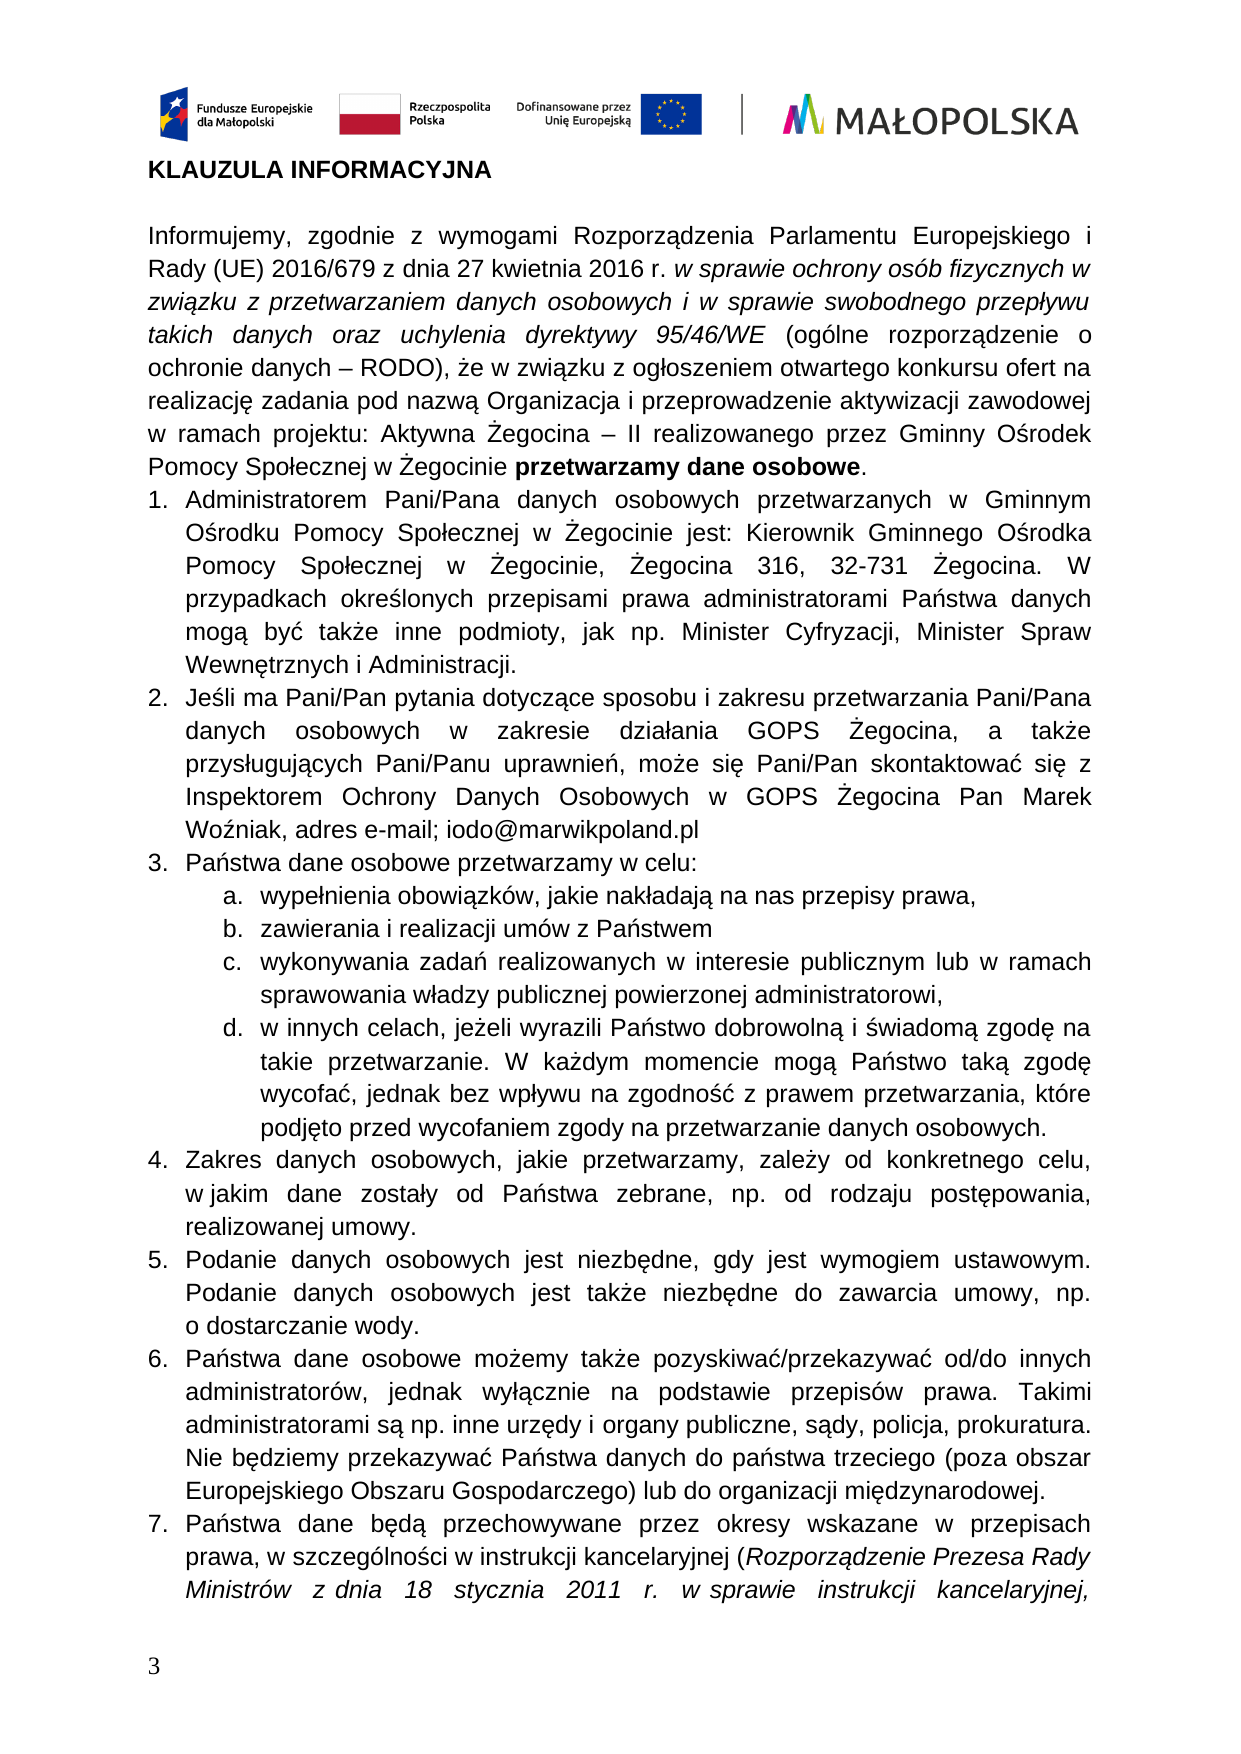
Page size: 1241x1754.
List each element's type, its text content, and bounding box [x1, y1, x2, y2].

list w innych celach, jeżeli wyrazili Państwo dobrowolną i świadomą zgodę na takie przetwarzanie. W każdym momencie mogą Państwo taką zgodę wycofać, jednak bez wpływu na zgodność z prawem przetwarzania, które podjęto przed wycofaniem zgody na przetwarzanie danych osobowych. [223, 1013, 1093, 1141]
picture [147, 73, 1093, 155]
list Państwa dane osobowe możemy także pozyskiwać/przekazywać od/do innych administratorów, jednak wyłącznie na podstawie przepisów prawa. Takimi administratorami są np. inne urzędy i organy publiczne, sądy, policja, prokuratura. Nie będziemy przekazywać Państwa danych do państwa trzeciego (poza obszar Europejskiego Obszaru Gospodarczego) lub do organizacji międzynarodowej. [148, 1344, 1093, 1504]
text KLAUZULA INFORMACYJNA [148, 155, 1093, 184]
list wypełnienia obowiązków, jakie nakładają na nas przepisy prawa, [223, 881, 1093, 910]
list Zakres danych osobowych, jakie przetwarzamy, zależy od konkretnego celu, w jakim dane zostały od Państwa zebrane, np. od rodzaju postępowania, realizowanej umowy. [148, 1146, 1093, 1240]
list Administratorem Pani/Pana danych osobowych przetwarzanych w Gminnym Ośrodku Pomocy Społecznej w Żegocinie jest: Kierownik Gminnego Ośrodka Pomocy Społecznej w Żegocinie, Żegocina 316, 32-731 Żegocina. W przypadkach określonych przepisami prawa administratorami Państwa danych mogą być także inne podmioty, jak np. Minister Cyfryzacji, Minister Spraw Wewnętrznych i Administracji. [148, 485, 1093, 679]
list wykonywania zadań realizowanych w interesie publicznym lub w ramach sprawowania władzy publicznej powierzonej administratorowi, [223, 947, 1093, 1009]
list Państwa dane osobowe przetwarzamy w celu: [148, 848, 1093, 877]
text Informujemy, zgodnie z wymogami Rozporządzenia Parlamentu Europejskiego i Rady (UE) 2016/679 z dnia 27 kwietnia 2016 r. w sprawie ochrony osób fizycznych w związku z przetwarzaniem danych osobowych i w sprawie swobodnego przepływu takich danych oraz uchylenia dyrektywy 95/46/WE (ogólne rozporządzenie o ochronie danych – RODO), że w związku z ogłoszeniem otwartego konkursu ofert na realizację zadania pod nazwą Organizacja i przeprowadzenie aktywizacji zawodowej w ramach projektu: Aktywna Żegocina – II realizowanego przez Gminny Ośrodek Pomocy Społecznej w Żegocinie przetwarzamy dane osobowe. [148, 221, 1093, 481]
list Podanie danych osobowych jest niezbędne, gdy jest wymogiem ustawowym. Podanie danych osobowych jest także niezbędne do zawarcia umowy, np. o dostarczanie wody. [148, 1244, 1093, 1339]
list Jeśli ma Pani/Pan pytania dotyczące sposobu i zakresu przetwarzania Pani/Pana danych osobowych w zakresie działania GOPS Żegocina, a także przysługujących Pani/Panu uprawnień, może się Pani/Pan skontaktować się z Inspektorem Ochrony Danych Osobowych w GOPS Żegocina Pan Marek Woźniak, adres e-mail; iodo@marwikpoland.pl [148, 683, 1093, 844]
list zawierania i realizacji umów z Państwem [223, 914, 1093, 943]
